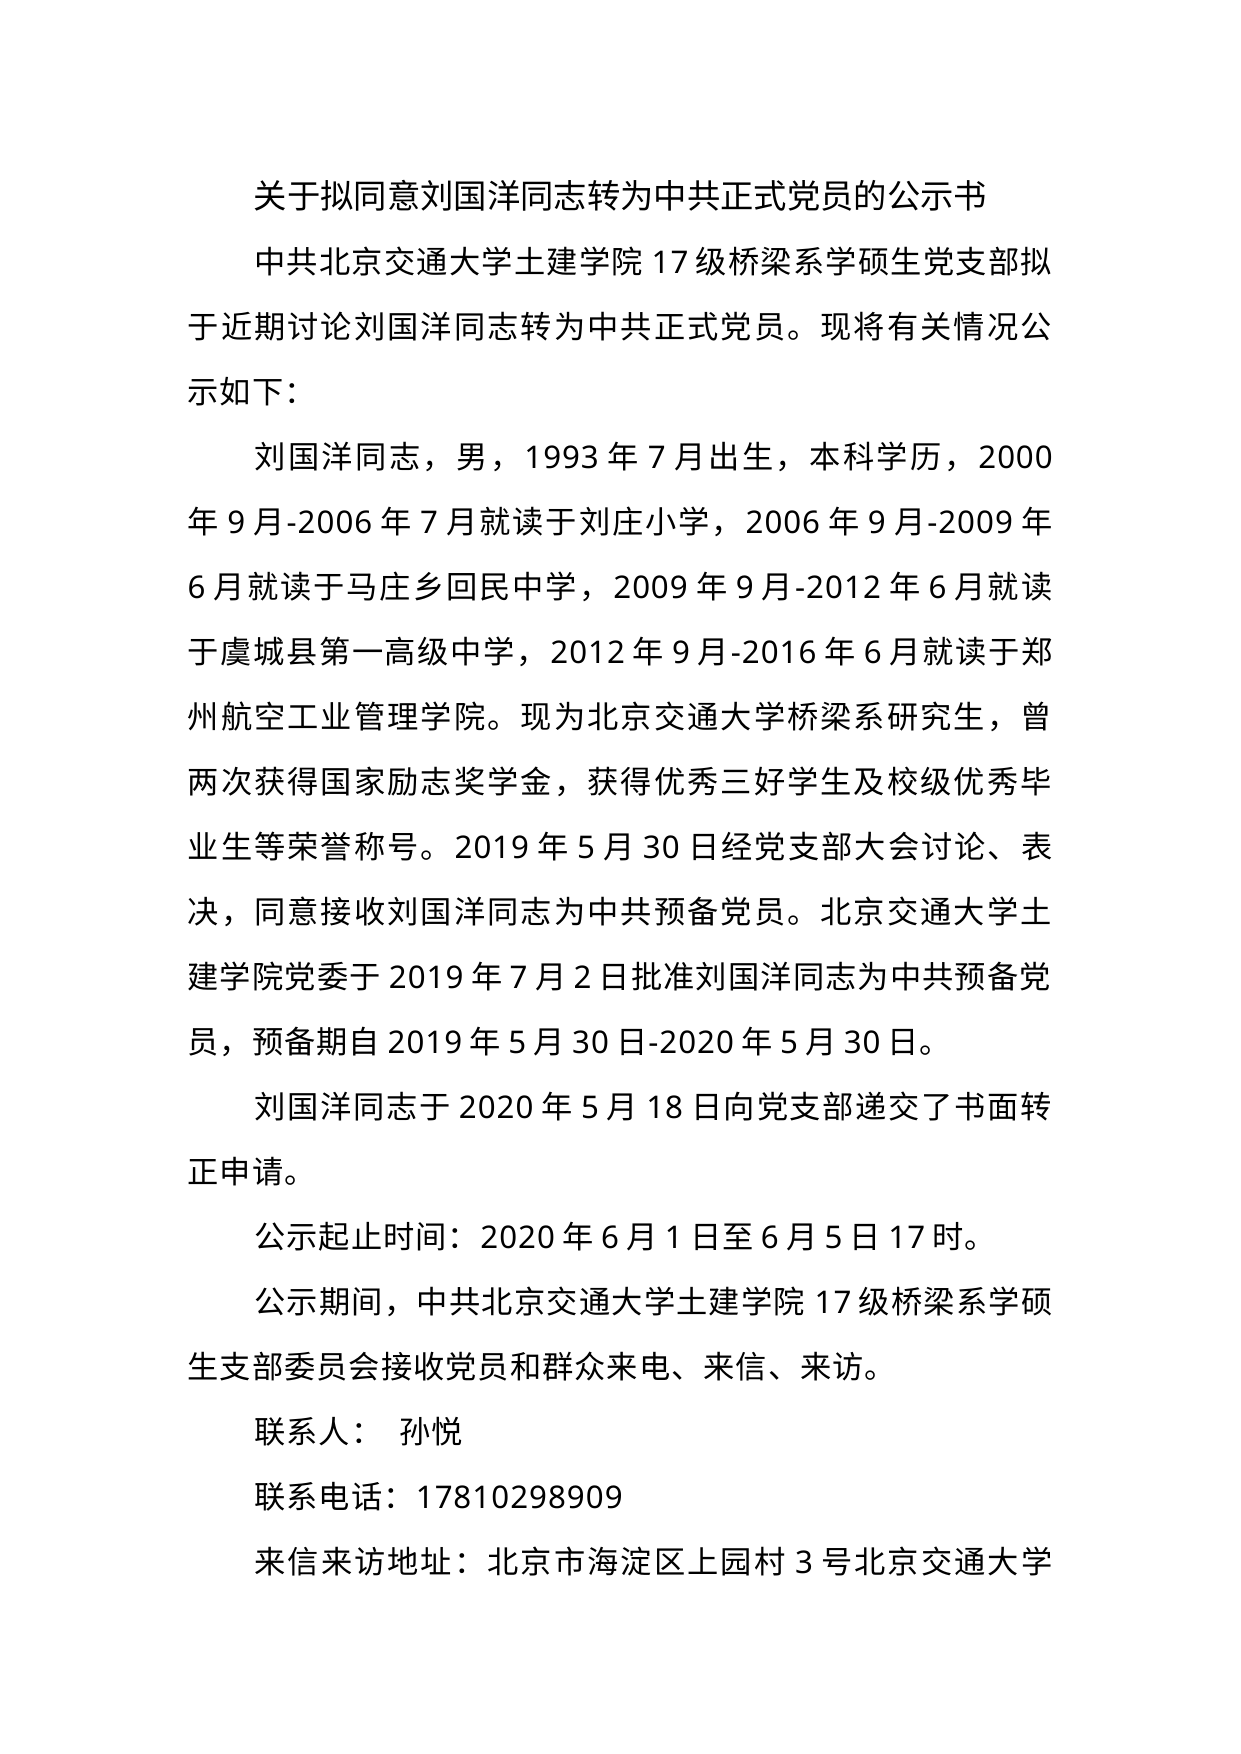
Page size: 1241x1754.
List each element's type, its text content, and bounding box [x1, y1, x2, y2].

text 刘国洋同志，男，1993年7月出生，本科学历，2000年9月-2006年7月就读于刘庄小学，2006年9月-2009年6月就读于马庄乡回民中学，2009年9月-2012年6月就读于虞城县第一高级中学，2012年9月-2016年6月就读于郑州航空工业管理学院。现为北京交通大学桥梁系研究生，曾两次获得国家励志奖学金，获得优秀三好学生及校级优秀毕业生等荣誉称号。2019年5月30日经党支部大会讨论、表决，同意接收刘国洋同志为中共预备党员。北京交通大学土建学院党委于2019年7月2日批准刘国洋同志为中共预备党员，预备期自2019年5月30日-2020年5月30日。 [187, 422, 1053, 1072]
text 联系电话：17810298909 [187, 1462, 1053, 1527]
text 刘国洋同志于2020年5月18日向党支部递交了书面转正申请。 [187, 1072, 1053, 1202]
text 联系人： 孙悦 [187, 1397, 1053, 1462]
text 中共北京交通大学土建学院17级桥梁系学硕生党支部拟于近期讨论刘国洋同志转为中共正式党员。现将有关情况公示如下： [187, 227, 1053, 422]
text 公示起止时间：2020年6月1日至6月5日17时。 [187, 1202, 1053, 1267]
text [187, 1527, 1053, 1592]
text 公示期间，中共北京交通大学土建学院17级桥梁系学硕生支部委员会接收党员和群众来电、来信、来访。 [187, 1267, 1053, 1397]
text 关于拟同意刘国洋同志转为中共正式党员的公示书 [187, 162, 1053, 227]
